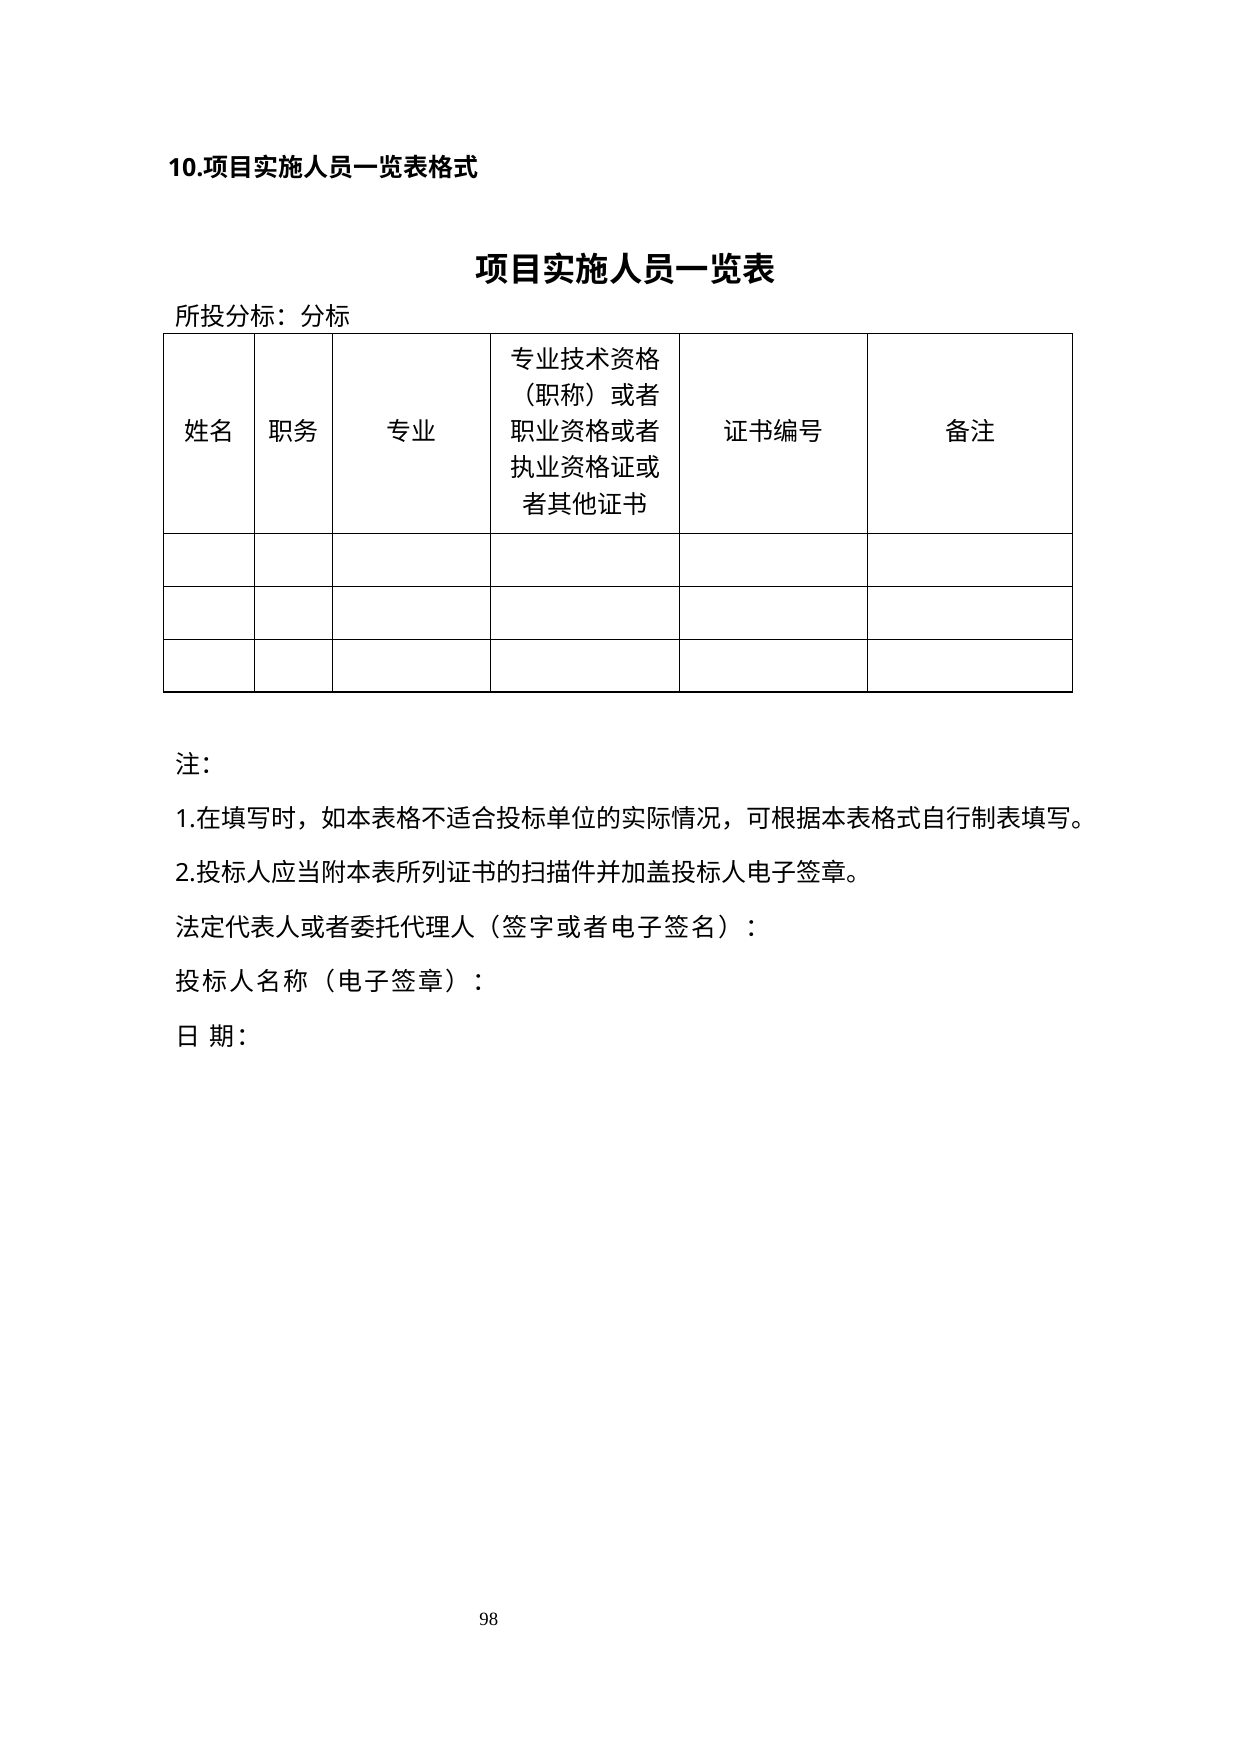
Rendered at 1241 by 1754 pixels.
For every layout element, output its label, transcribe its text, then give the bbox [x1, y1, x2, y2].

table_cell [491, 534, 679, 586]
text 1.在填写时，如本表格不适合投标单位的实际情况，可根据本表格式自行制表填写。 [175, 798, 1084, 835]
table_cell [868, 534, 1072, 586]
table_cell [491, 640, 679, 691]
table_cell [680, 587, 867, 638]
table_cell [164, 587, 254, 638]
table_cell [164, 534, 254, 586]
table_header 证书编号 [680, 334, 867, 533]
table_cell [255, 640, 332, 691]
table_header 专业技术资格（职称）或者职业资格或者执业资格证或者其他证书 [491, 334, 679, 533]
table_cell [868, 587, 1072, 638]
text 10.项目实施人员一览表格式 [168, 148, 1084, 184]
text 注： [175, 744, 1084, 780]
text 投标人名称（电子签章）： [175, 962, 1084, 998]
table_cell [333, 587, 490, 638]
table_cell [255, 534, 332, 586]
text 法定代表人或者委托代理人（签字或者电子签名）： [175, 907, 1084, 943]
table_cell [491, 587, 679, 638]
text 2.投标人应当附本表所列证书的扫描件并加盖投标人电子签章。 [175, 853, 1084, 889]
table_header 职务 [255, 334, 332, 533]
table_cell [333, 640, 490, 691]
table_cell [680, 534, 867, 586]
text 日 期： [175, 1016, 1084, 1052]
table_header 备注 [868, 334, 1072, 533]
table_cell [333, 534, 490, 586]
table_cell [164, 640, 254, 691]
table_header 姓名 [164, 334, 254, 533]
table_cell [255, 587, 332, 638]
text 所投分标：分标 [175, 297, 1084, 333]
table_cell [868, 640, 1072, 691]
table_header 专业 [333, 334, 490, 533]
table_cell [680, 640, 867, 691]
text 项目实施人员一览表 [168, 243, 1084, 291]
